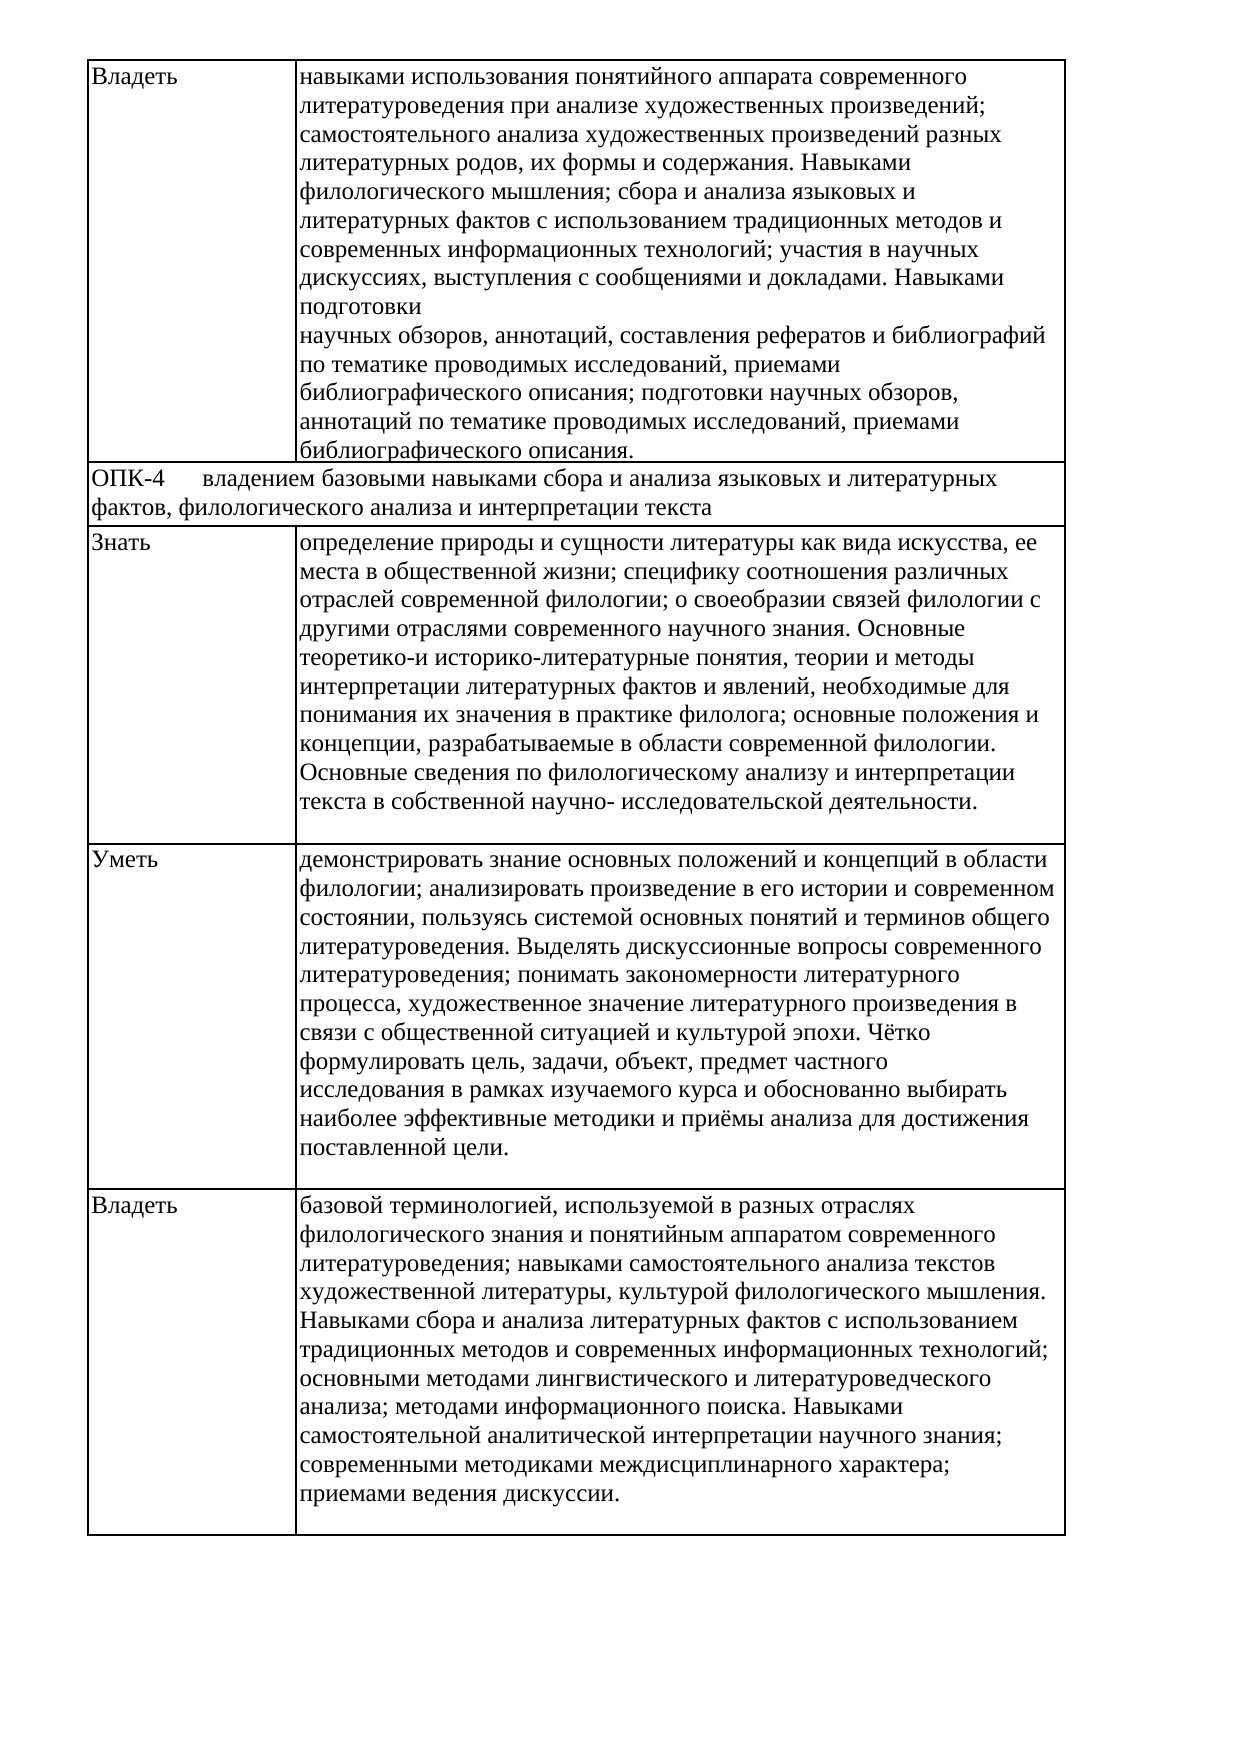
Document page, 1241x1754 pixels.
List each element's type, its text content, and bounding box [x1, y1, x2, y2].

table_header Владеть [89, 61, 295, 461]
table_cell ОПК-4 владением базовыми навыками сбора и анализа языковых и литературных фактов, филологического анализа и интерпретации текста [89, 463, 1064, 525]
table_cell демонстрировать знание основных положений и концепций в области филологии; анализировать произведение в его истории и современном состоянии, пользуясь системой основных понятий и терминов общего литературоведения. Выделять дискуссионные вопросы современного литературоведения; понимать закономерности литературного процесса, художественное значение литературного произведения в связи с общественной ситуацией и культурой эпохи. Чётко формулировать цель, задачи, объект, предмет частного исследования в рамках изучаемого курса и обоснованно выбирать наиболее эффективные методики и приёмы анализа для достижения поставленной цели. [297, 845, 1064, 1188]
table_cell определение природы и сущности литературы как вида искусства, ее места в общественной жизни; специфику соотношения различных отраслей современной филологии; о своеобразии связей филологии с другими отраслями современного научного знания. Основные теоретико-и историко-литературные понятия, теории и методы интерпретации литературных фактов и явлений, необходимые для понимания их значения в практике филолога; основные положения и концепции, разрабатываемые в области современной филологии. Основные сведения по филологическому анализу и интерпретации текста в собственной научно- исследовательской деятельности. [297, 527, 1064, 842]
table_header навыками использования понятийного аппарата современного литературоведения при анализе художественных произведений; самостоятельного анализа художественных произведений разных литературных родов, их формы и содержания. Навыками филологического мышления; сбора и анализа языковых и литературных фактов с использованием традиционных методов и современных информационных технологий; участия в научных дискуссиях, выступления с сообщениями и докладами. Навыками подготовки научных обзоров, аннотаций, составления рефератов и библиографий по тематике проводимых исследований, приемами библиографического описания; подготовки научных обзоров, аннотаций по тематике проводимых исследований, приемами библиографического описания. [297, 61, 1064, 461]
table_cell Владеть [89, 1190, 295, 1534]
table_cell базовой терминологией, используемой в разных отраслях филологического знания и понятийным аппаратом современного литературоведения; навыками самостоятельного анализа текстов художественной литературы, культурой филологического мышления. Навыками сбора и анализа литературных фактов с использованием традиционных методов и современных информационных технологий; основными методами лингвистического и литературоведческого анализа; методами информационного поиска. Навыками самостоятельной аналитической интерпретации научного знания; современными методиками междисциплинарного характера; приемами ведения дискуссии. [297, 1190, 1064, 1534]
table_cell Знать [89, 527, 295, 842]
table_cell Уметь [89, 845, 295, 1188]
